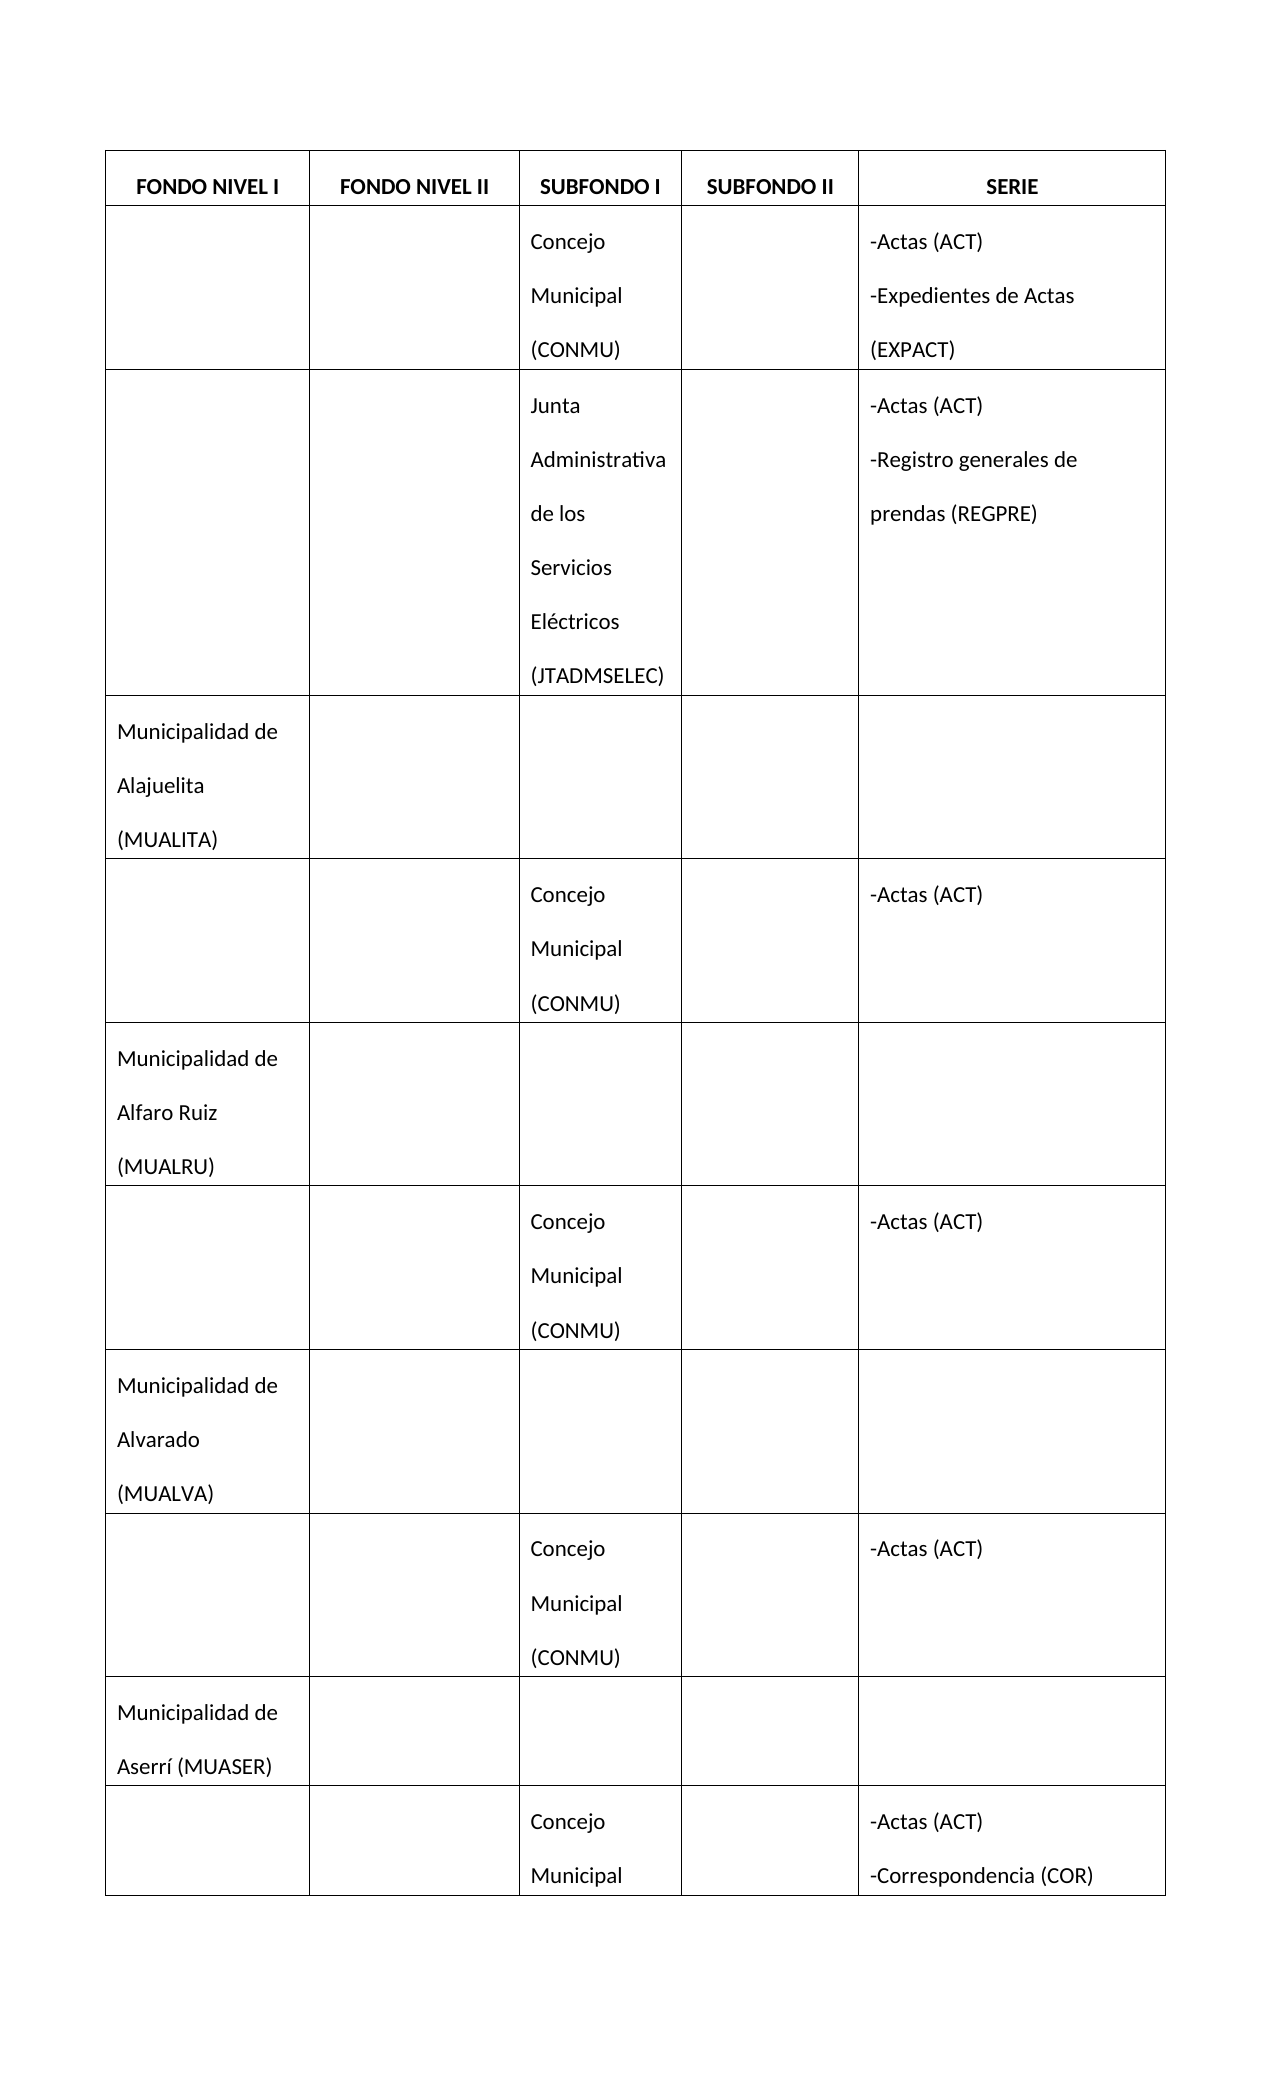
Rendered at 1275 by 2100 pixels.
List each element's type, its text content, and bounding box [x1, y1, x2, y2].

table_cell [859, 1677, 1165, 1785]
table_cell [682, 1186, 858, 1349]
table_cell Municipalidad de Aserrí (MUASER) [106, 1677, 309, 1785]
table_cell [310, 696, 519, 858]
table_cell Municipalidad de Alfaro Ruiz (MUALRU) [106, 1023, 309, 1185]
table_cell Concejo Municipal (CONMU) [520, 1786, 681, 1895]
table_cell [682, 1350, 858, 1512]
table_header FONDO NIVEL I [106, 151, 309, 205]
table_cell [859, 696, 1165, 858]
table_cell [859, 1023, 1165, 1185]
table_cell [310, 859, 519, 1022]
table_cell [310, 206, 519, 369]
table_cell [310, 1514, 519, 1676]
table_cell Municipalidad de Alajuelita (MUALITA) [106, 696, 309, 858]
table_cell [682, 859, 858, 1022]
table_header FONDO NIVEL II [310, 151, 519, 205]
table_cell Concejo Municipal (CONMU) [520, 206, 681, 369]
table_cell [310, 1350, 519, 1512]
table_cell Junta Administrativa de los Servicios Eléctricos (JTADMSELEC) [520, 370, 681, 695]
table_cell [310, 1023, 519, 1185]
table_cell [106, 1186, 309, 1349]
table_cell -Actas (ACT) [859, 1186, 1165, 1349]
table_cell [106, 859, 309, 1022]
table_cell [106, 1786, 309, 1895]
table_cell [682, 370, 858, 695]
table_cell Concejo Municipal (CONMU) [520, 1186, 681, 1349]
table_cell [310, 1186, 519, 1349]
table_cell [106, 1514, 309, 1676]
table_cell [859, 1350, 1165, 1512]
table_cell [520, 1677, 681, 1785]
table_cell [682, 1023, 858, 1185]
table_cell [682, 1786, 858, 1895]
table_cell -Actas (ACT) -Expedientes de Actas (EXPACT) [859, 206, 1165, 369]
table_cell -Actas (ACT) [859, 1514, 1165, 1676]
table_cell -Actas (ACT) -Registro generales de prendas (REGPRE) [859, 370, 1165, 695]
table_cell -Actas (ACT) -Correspondencia (COR) [859, 1786, 1165, 1895]
table_header SERIE [859, 151, 1165, 205]
table_header SUBFONDO II [682, 151, 858, 205]
table_header SUBFONDO I [520, 151, 681, 205]
table_cell [310, 1677, 519, 1785]
table_cell [520, 1350, 681, 1512]
table_cell [106, 206, 309, 369]
table_cell [682, 1514, 858, 1676]
table_cell [682, 1677, 858, 1785]
table_cell [682, 206, 858, 369]
table_cell [520, 696, 681, 858]
table_cell [682, 696, 858, 858]
table_cell Municipalidad de Alvarado (MUALVA) [106, 1350, 309, 1512]
table_cell [310, 370, 519, 695]
table_cell [520, 1023, 681, 1185]
table_cell Concejo Municipal (CONMU) [520, 1514, 681, 1676]
table_cell -Actas (ACT) [859, 859, 1165, 1022]
table_cell Concejo Municipal (CONMU) [520, 859, 681, 1022]
table_cell [310, 1786, 519, 1895]
table_cell [106, 370, 309, 695]
